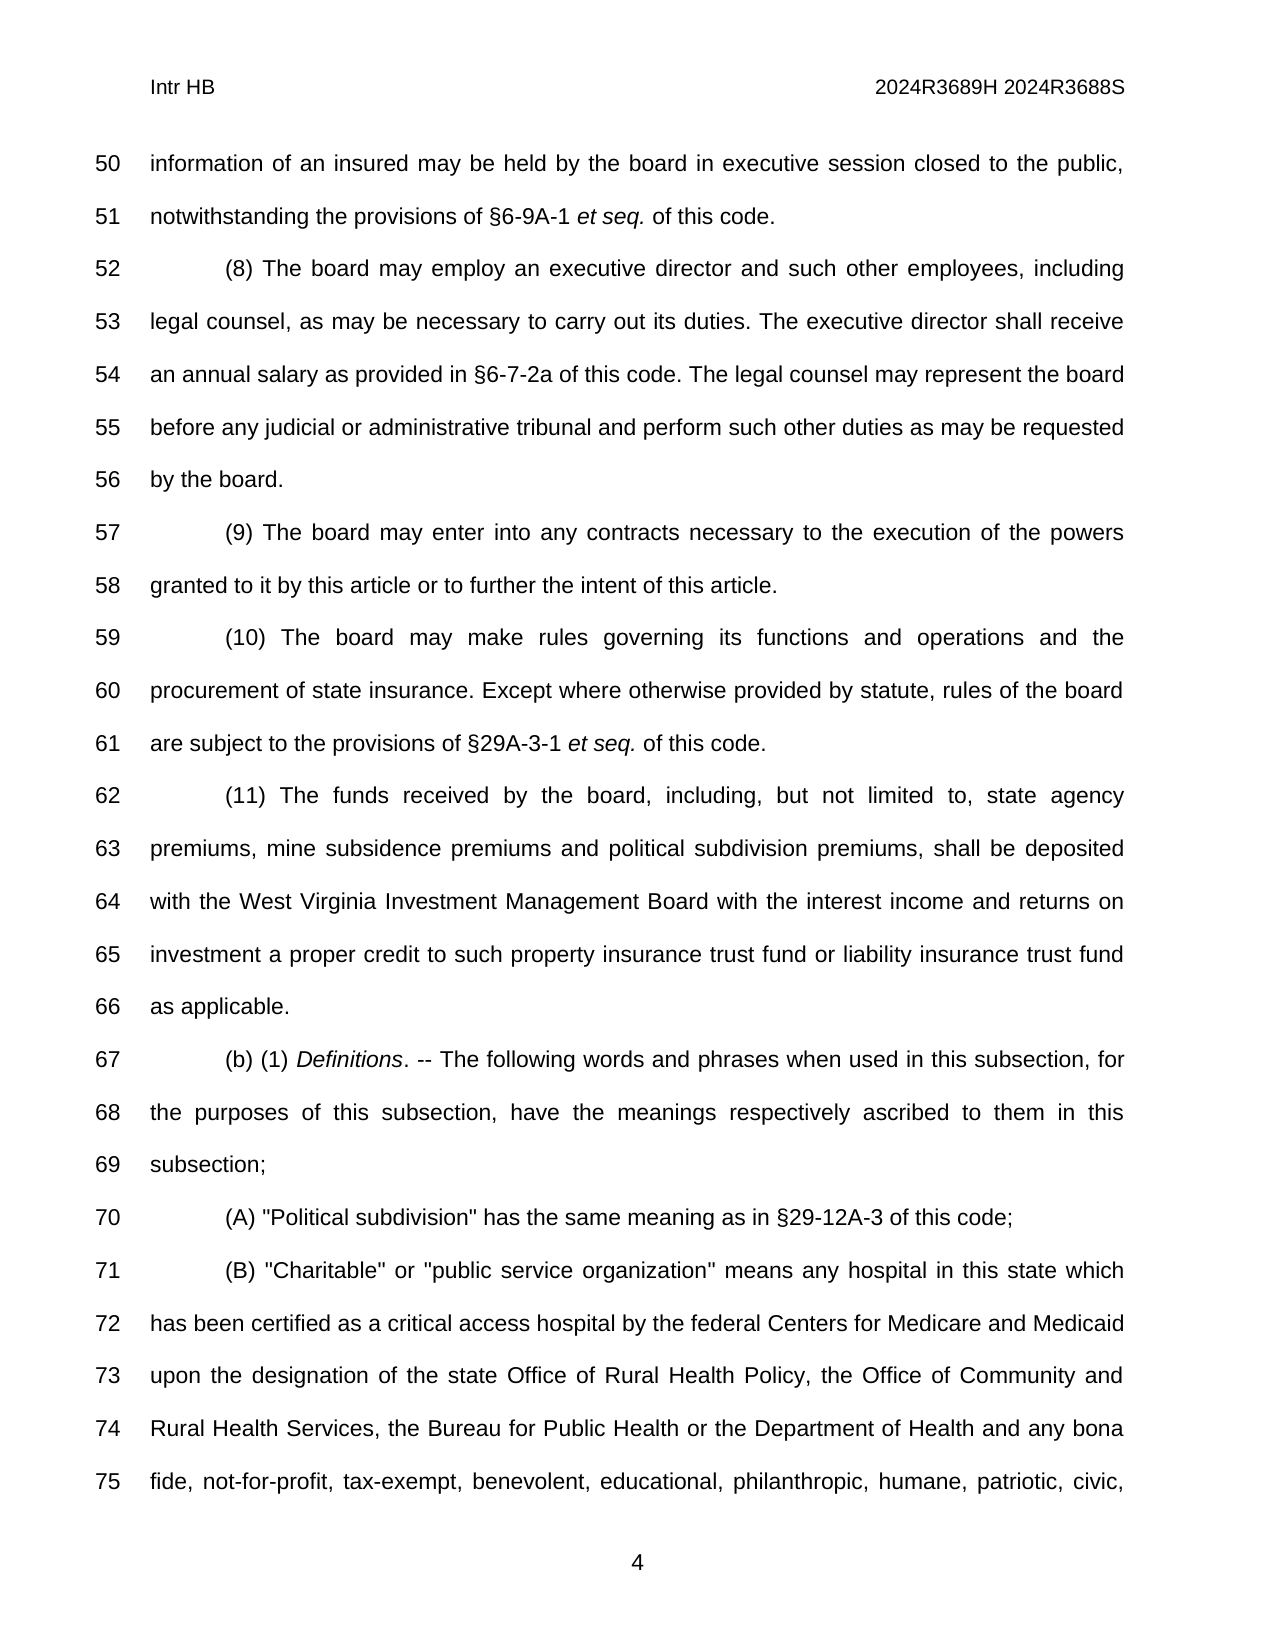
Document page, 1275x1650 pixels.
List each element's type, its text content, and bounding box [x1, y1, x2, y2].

text (11) The funds received by the board, including, but not limited to, state agency premiums, mine subsidence premiums and political subdivision premiums, shall be deposited with the West Virginia Investment Management Board with the interest income and returns on investment a proper credit to such property insurance trust fund or liability insurance trust fund as applicable. [150, 782, 1125, 1020]
text (8) The board may employ an executive director and such other employees, including legal counsel, as may be necessary to carry out its duties. The executive director shall receive an annual salary as provided in §6-7-2a of this code. The legal counsel may represent the board before any judicial or administrative tribunal and perform such other duties as may be requested by the board. [150, 255, 1125, 493]
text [150, 150, 1125, 229]
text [150, 1257, 1125, 1494]
text (A) Political subdivision has the same meaning as in §29-12A-3 of this code; [150, 1204, 1125, 1231]
text (9) The board may enter into any contracts necessary to the execution of the powers granted to it by this article or to further the intent of this article. [150, 519, 1125, 598]
text (10) The board may make rules governing its functions and operations and the procurement of state insurance. Except where otherwise provided by statute, rules of the board are subject to the provisions of §29A-3-1 et seq. of this code. [150, 624, 1125, 756]
text (b) (1) Definitions. -- The following words and phrases when used in this subsection, for the purposes of this subsection, have the meanings respectively ascribed to them in this subsection; [150, 1046, 1125, 1178]
